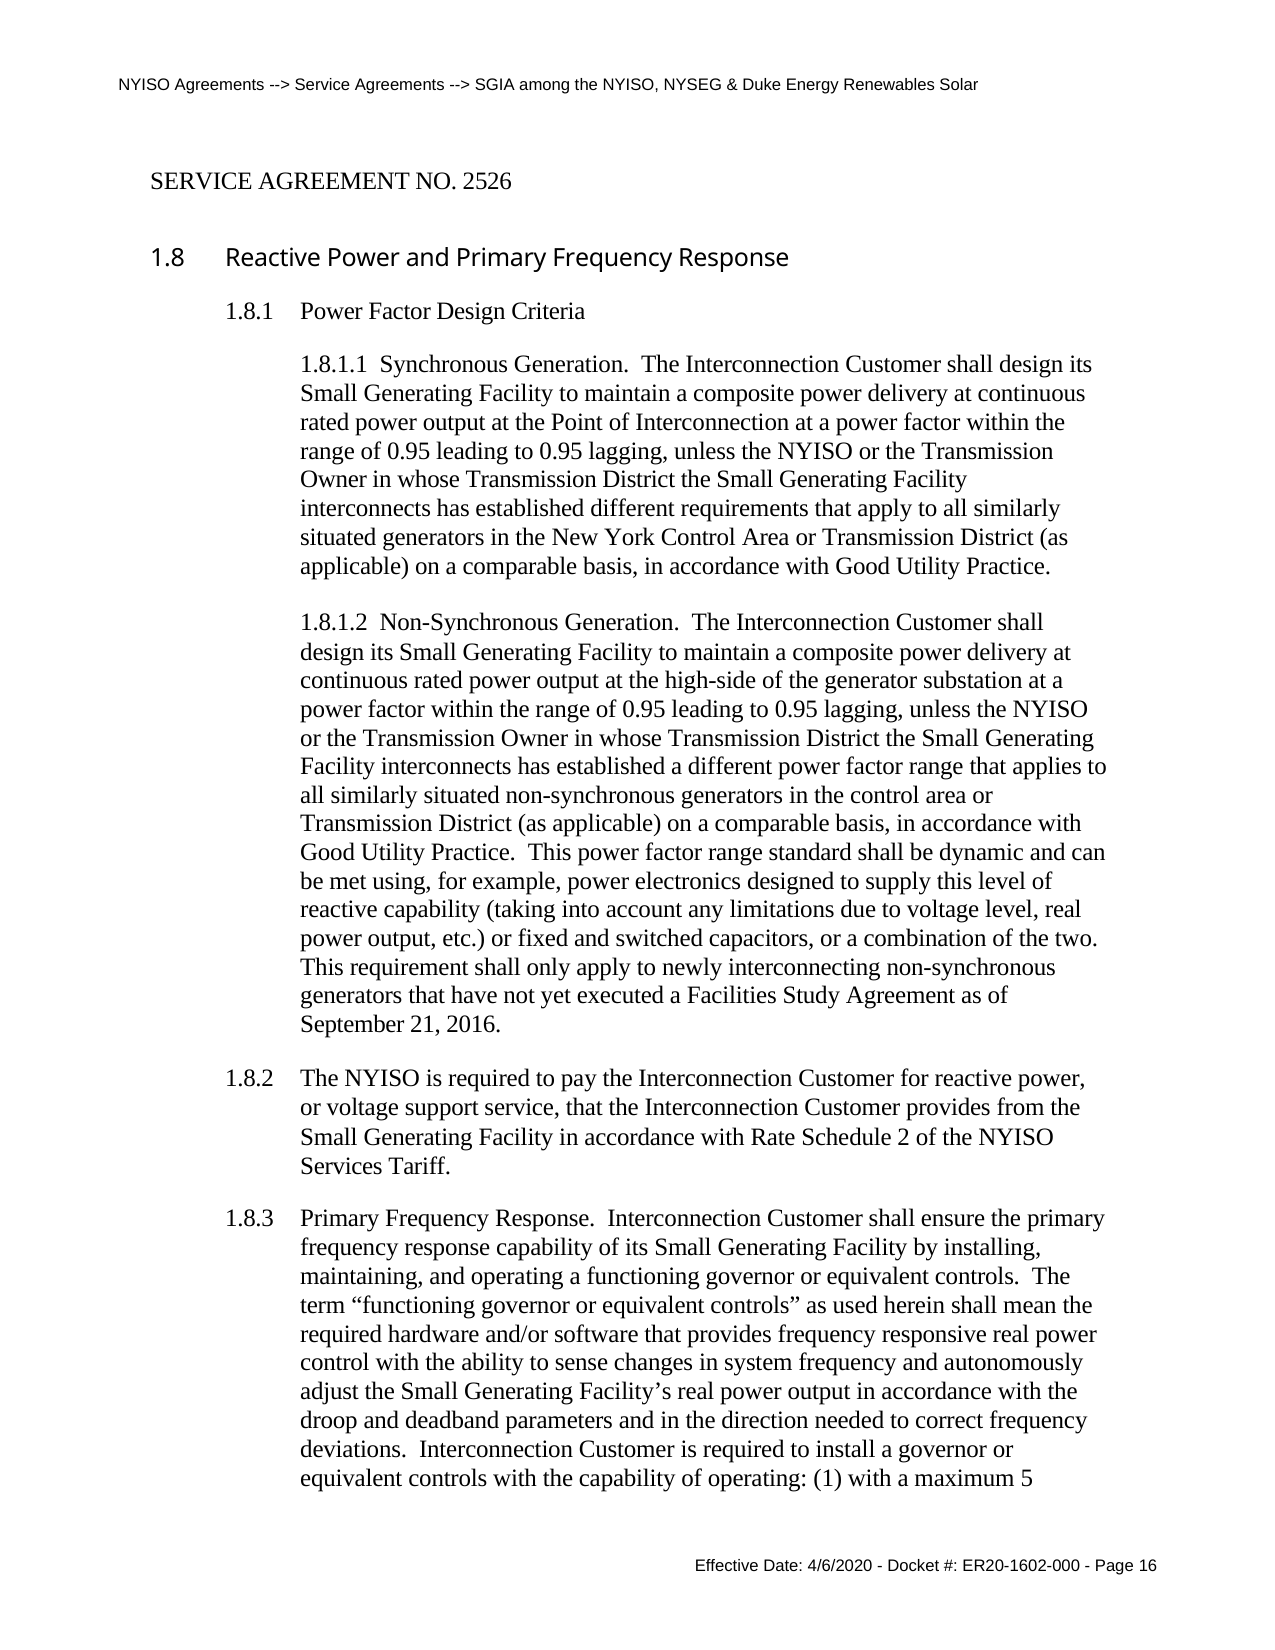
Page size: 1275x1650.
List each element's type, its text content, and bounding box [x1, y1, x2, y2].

text 1.8 Reactive Power and Primary Frequency Response [150, 243, 1275, 272]
text 1.8.1.1 Synchronous Generation. The Interconnection Customer shall design its Small Generating Facility to maintain a composite power delivery at continuous rated power output at the Point of Interconnection at a power factor within the range of 0.95 leading to 0.95 lagging, unless the NYISO or the Transmission Owner in whose Transmission District the Small Generating Facility interconnects has established different requirements that apply to all similarly situated generators in the New York Control Area or Transmission District (as applicable) on a comparable basis, in accordance with Good Utility Practice. [300, 349, 1129, 580]
text design its Small Generating Facility to maintain a composite power delivery at continuous rated power output at the high-side of the generator substation at a power factor within the range of 0.95 leading to 0.95 lagging, unless the NYISO or the Transmission Owner in whose Transmission District the Small Generating Facility interconnects has established a different power factor range that applies to all similarly situated non-synchronous generators in the control area or Transmission District (as applicable) on a comparable basis, in accordance with Good Utility Practice. This power factor range standard shall be dynamic and can be met using, for example, power electronics designed to supply this level of reactive capability (taking into account any limitations due to voltage level, real power output, etc.) or fixed and switched capacitors, or a combination of the two. This requirement shall only apply to newly interconnecting non-synchronous generators that have not yet executed a Facilities Study Agreement as of September 21, 2016. [300, 637, 1145, 1038]
text 1.8.2 The NYISO is required to pay the Interconnection Customer for reactive power, [225, 1064, 1275, 1092]
text or voltage support service, that the Interconnection Customer provides from the Small Generating Facility in accordance with Rate Schedule 2 of the NYISO Services Tariff. [300, 1092, 1116, 1180]
text SERVICE AGREEMENT NO. 2526 [150, 166, 1275, 195]
text frequency response capability of its Small Generating Facility by installing, [300, 1232, 1275, 1261]
text maintaining, and operating a functioning governor or equivalent controls. The term “functioning governor or equivalent controls” as used herein shall mean the required hardware and/or software that provides frequency responsive real power control with the ability to sense changes in system frequency and autonomously adjust the Small Generating Facility’s real power output in accordance with the droop and deadband parameters and in the direction needed to correct frequency deviations. Interconnection Customer is required to install a governor or [300, 1262, 1133, 1463]
text 1.8.3 Primary Frequency Response. Interconnection Customer shall ensure the primary [225, 1203, 1275, 1232]
text 1.8.1.2 Non-Synchronous Generation. The Interconnection Customer shall [300, 608, 1275, 637]
text equivalent controls with the capability of operating: (1) with a maximum 5 [300, 1463, 1275, 1492]
text 1.8.1 Power Factor Design Criteria [150, 297, 1275, 326]
